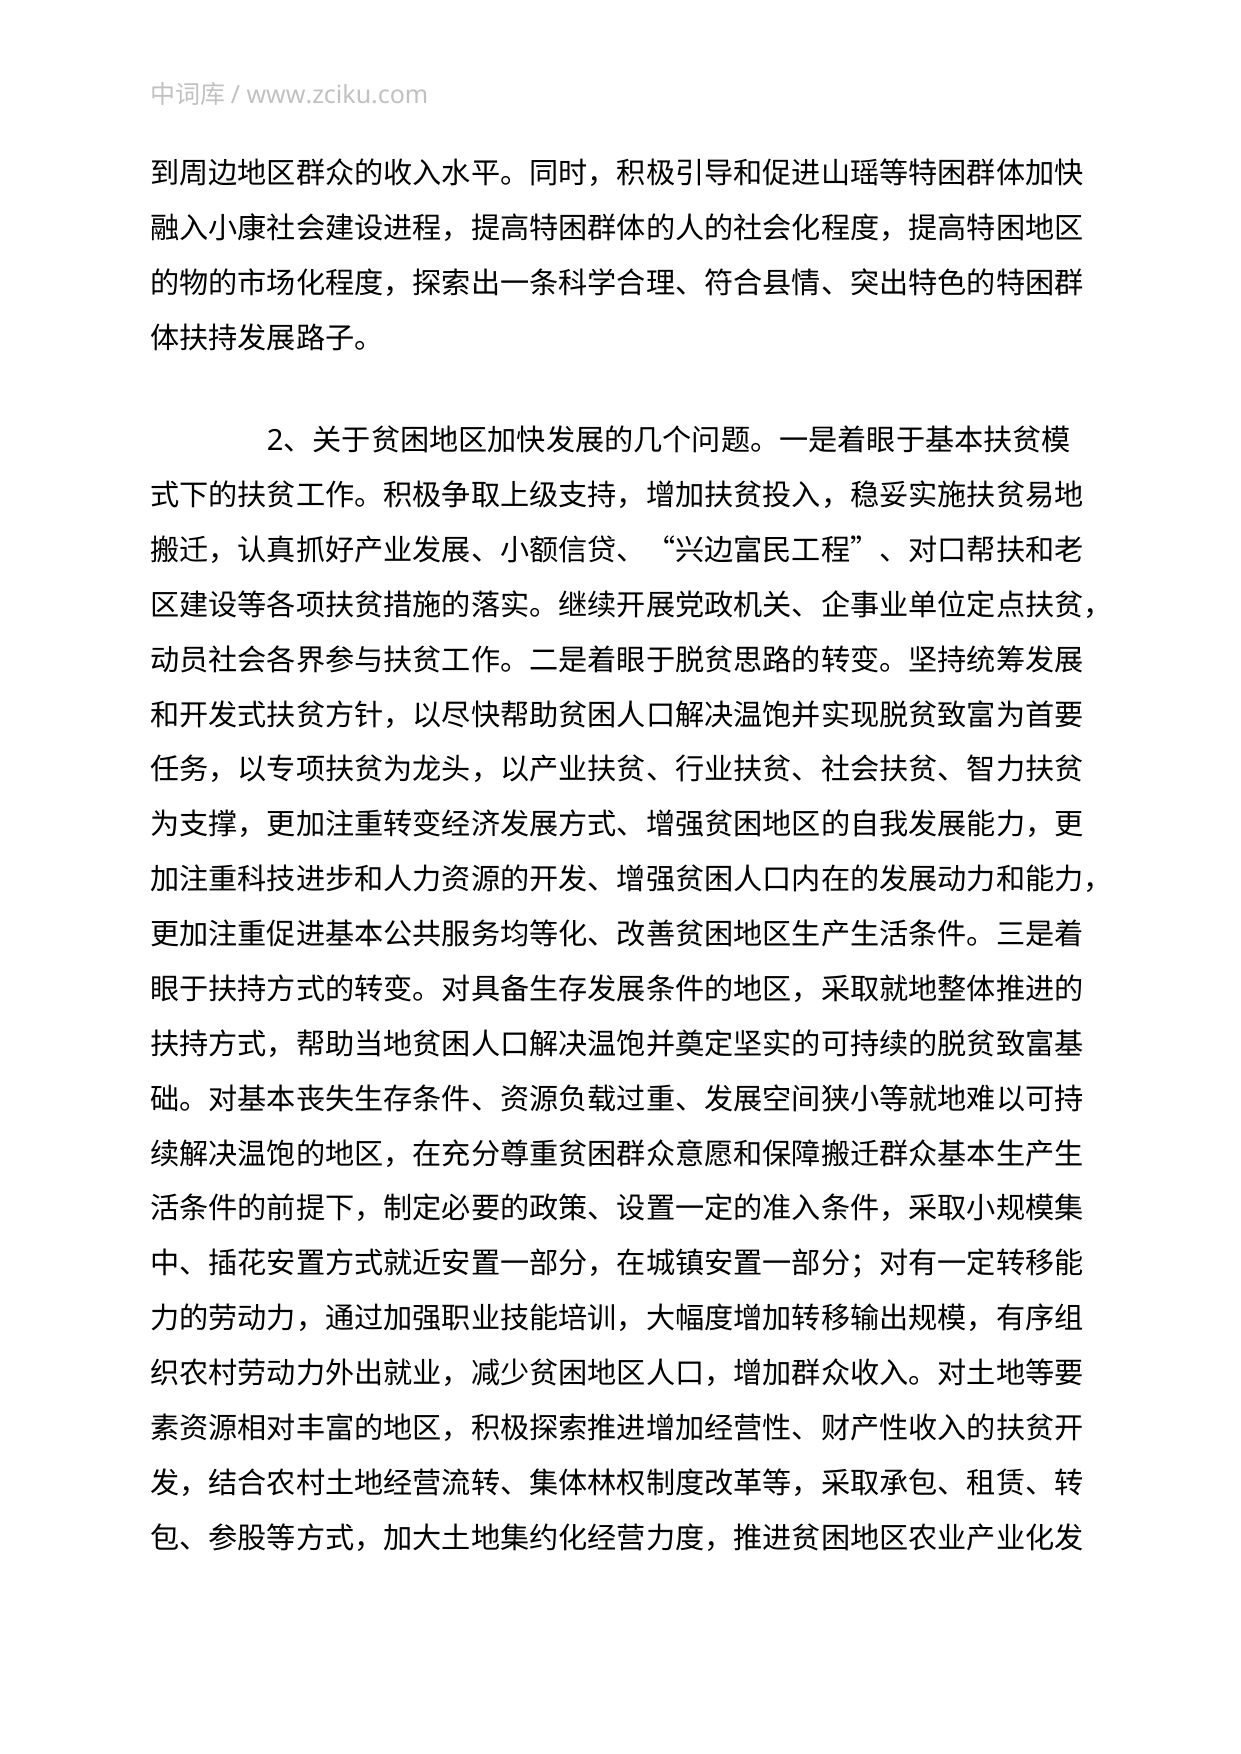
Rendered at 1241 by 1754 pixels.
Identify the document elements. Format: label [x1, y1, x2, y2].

text [150, 416, 1090, 1557]
text [150, 150, 1090, 357]
